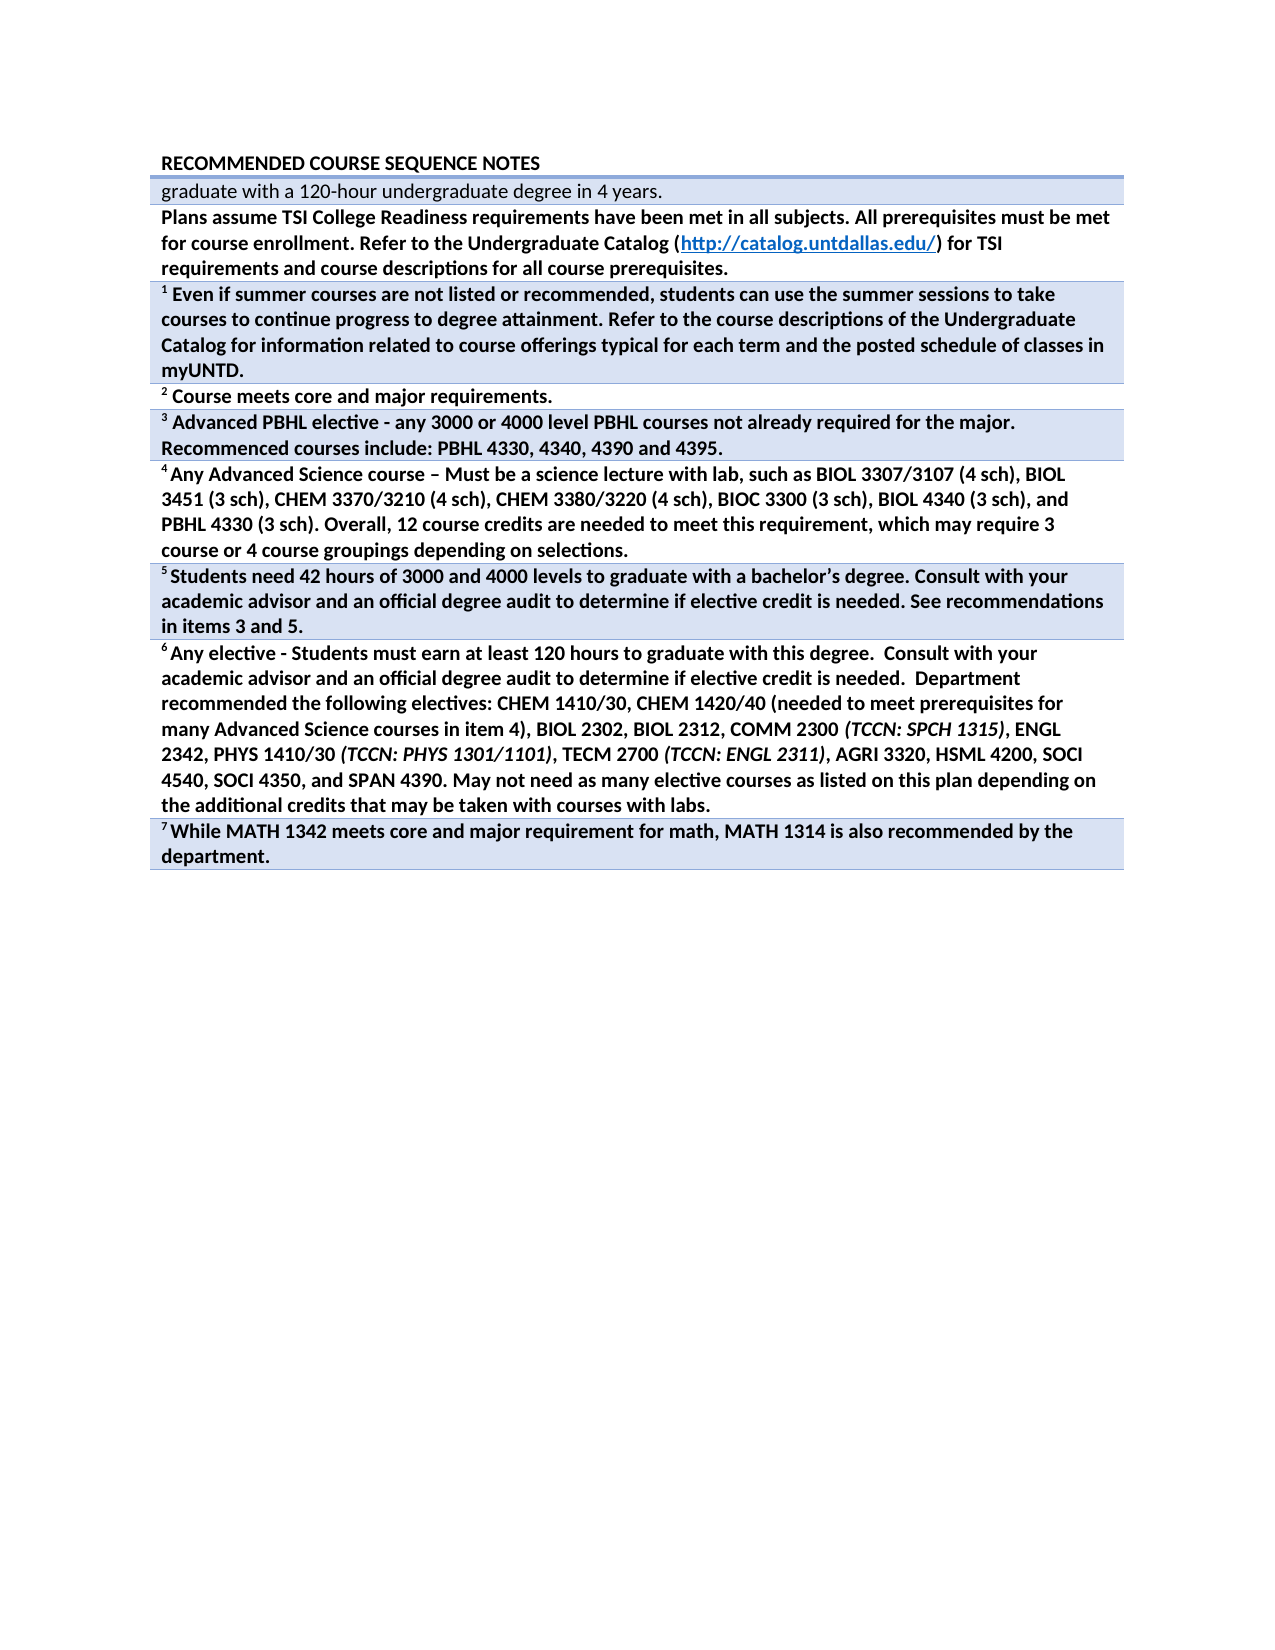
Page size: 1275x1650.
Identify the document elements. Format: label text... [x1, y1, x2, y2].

table_header RECOMMENDED COURSE SEQUENCE NOTES [150, 150, 1124, 175]
table_cell Plans assume TSI College Readiness requirements have been met in all subjects. All prerequisites must be met for course enrollment. Refer to the Undergraduate Catalog (http://catalog.untdallas.edu/) for TSI requirements and course descriptions for all course prerequisites. [150, 205, 1124, 281]
table_cell 4 Any Advanced Science course – Must be a science lecture with lab, such as BIOL 3307/3107 (4 sch), BIOL 3451 (3 sch), CHEM 3370/3210 (4 sch), CHEM 3380/3220 (4 sch), BIOC 3300 (3 sch), BIOL 4340 (3 sch), and PBHL 4330 (3 sch). Overall, 12 course credits are needed to meet this requirement, which may require 3 course or 4 course groupings depending on selections. [150, 461, 1124, 562]
table_cell 5 Students need 42 hours of 3000 and 4000 levels to graduate with a bachelor’s degree. Consult with your academic advisor and an official degree audit to determine if elective credit is needed. See recommendations in items 3 and 5. [150, 564, 1124, 639]
table_cell 1 Even if summer courses are not listed or recommended, students can use the summer sessions to take courses to continue progress to degree attainment. Refer to the course descriptions of the Undergraduate Catalog for information related to course offerings typical for each term and the posted schedule of classes in myUNTD. [150, 282, 1124, 383]
table_cell 6 Any elective - Students must earn at least 120 hours to graduate with this degree. Consult with your academic advisor and an official degree audit to determine if elective credit is needed. Department recommended the following electives: CHEM 1410/30, CHEM 1420/40 (needed to meet prerequisites for many Advanced Science courses in item 4), BIOL 2302, BIOL 2312, COMM 2300 (TCCN: SPCH 1315), ENGL 2342, PHYS 1410/30 (TCCN: PHYS 1301/1101), TECM 2700 (TCCN: ENGL 2311), AGRI 3320, HSML 4200, SOCI 4540, SOCI 4350, and SPAN 4390. May not need as many elective courses as listed on this plan depending on the additional credits that may be taken with courses with labs. [150, 640, 1124, 818]
table_cell 2 Course meets core and major requirements. [150, 384, 1124, 409]
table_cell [150, 179, 1124, 204]
table_cell 3 Advanced PBHL elective - any 3000 or 4000 level PBHL courses not already required for the major. Recommenced courses include: PBHL 4330, 4340, 4390 and 4395. [150, 410, 1124, 460]
table_cell 7 While MATH 1342 meets core and major requirement for math, MATH 1314 is also recommended by the department. [150, 819, 1124, 869]
